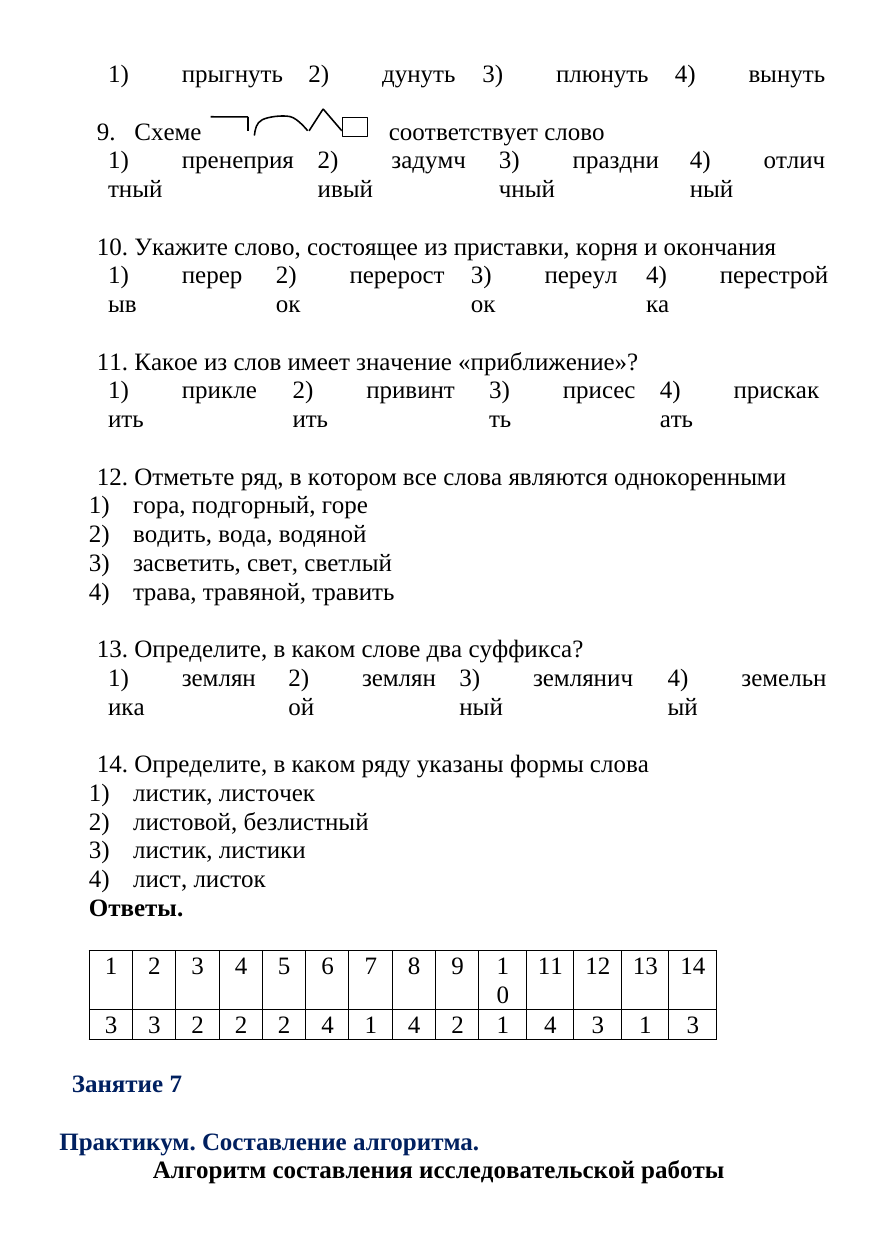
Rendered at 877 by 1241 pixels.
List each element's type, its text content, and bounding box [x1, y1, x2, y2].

table_header плюнуть [471, 59, 663, 88]
table_cell 3 [133, 1010, 175, 1039]
table_cell 3 [574, 1010, 621, 1039]
table_header 8 [393, 951, 435, 1009]
table_header 10 [479, 951, 526, 1009]
table_header 9 [436, 951, 478, 1009]
table_header земельный [656, 663, 840, 720]
table_header прыгнуть [97, 59, 297, 88]
table_header прискакать [648, 375, 840, 433]
list Какое из слов имеет значение «приближение»? [97, 347, 818, 375]
table_cell 2 [436, 1010, 478, 1039]
list Схеме соответствует слово [97, 117, 818, 145]
subtitle Занятие 7 [59, 1069, 818, 1098]
table_cell 4 [527, 1010, 573, 1039]
table_header 4 [220, 951, 262, 1009]
list лист, листок [89, 864, 818, 893]
table_header дунуть [297, 59, 471, 88]
table_cell 3 [90, 1010, 132, 1039]
table_cell 4 [393, 1010, 435, 1039]
table_header переросток [264, 260, 459, 318]
list гора, подгорный, горе [89, 490, 818, 519]
table_cell 1 [349, 1010, 392, 1039]
text Алгоритм составления исследовательской работы [59, 1156, 818, 1184]
list листовой, безлистный [89, 807, 818, 835]
table_header 14 [669, 951, 716, 1009]
table_header земляной [277, 663, 448, 720]
table_header 3 [176, 951, 219, 1009]
list трава, травяной, травить [89, 577, 818, 605]
list листик, листочек [89, 778, 818, 807]
table_header 13 [622, 951, 668, 1009]
table_header привинтить [281, 375, 478, 433]
table_header праздничный [488, 145, 678, 203]
table_cell 2 [220, 1010, 262, 1039]
list листик, листики [89, 835, 818, 864]
list Определите, в каком слове два суффикса? [97, 634, 818, 663]
table_header присесть [478, 375, 648, 433]
table_header 2 [133, 951, 175, 1009]
table_cell 1 [479, 1010, 526, 1039]
table_header земляничный [448, 663, 656, 720]
table_header вынуть [663, 59, 840, 88]
table_header перестройка [635, 260, 840, 318]
table_header 1 [90, 951, 132, 1009]
table_header отличный [678, 145, 840, 203]
list Определите, в каком ряду указаны формы слова [97, 749, 818, 778]
list водить, вода, водяной [89, 519, 818, 548]
subtitle Практикум. Составление алгоритма. [59, 1127, 818, 1156]
table_header земляника [97, 663, 277, 720]
table_header 11 [527, 951, 573, 1009]
table_header переулок [459, 260, 634, 318]
table_header перерыв [97, 260, 264, 318]
table_header 12 [574, 951, 621, 1009]
table_header приклеить [97, 375, 281, 433]
list Отметьте ряд, в котором все слова являются однокоренными [97, 462, 818, 490]
table_header 7 [349, 951, 392, 1009]
table_cell 2 [176, 1010, 219, 1039]
table_cell 1 [622, 1010, 668, 1039]
table_header пренеприятный [97, 145, 306, 203]
list засветить, свет, светлый [89, 548, 818, 577]
table_cell 3 [669, 1010, 716, 1039]
list Ответы. [89, 893, 818, 922]
table_header задумчивый [306, 145, 487, 203]
table_cell 2 [263, 1010, 305, 1039]
list Укажите слово, состоящее из приставки, корня и окончания [97, 232, 818, 260]
table_header 6 [306, 951, 348, 1009]
table_header 5 [263, 951, 305, 1009]
table_cell 4 [306, 1010, 348, 1039]
